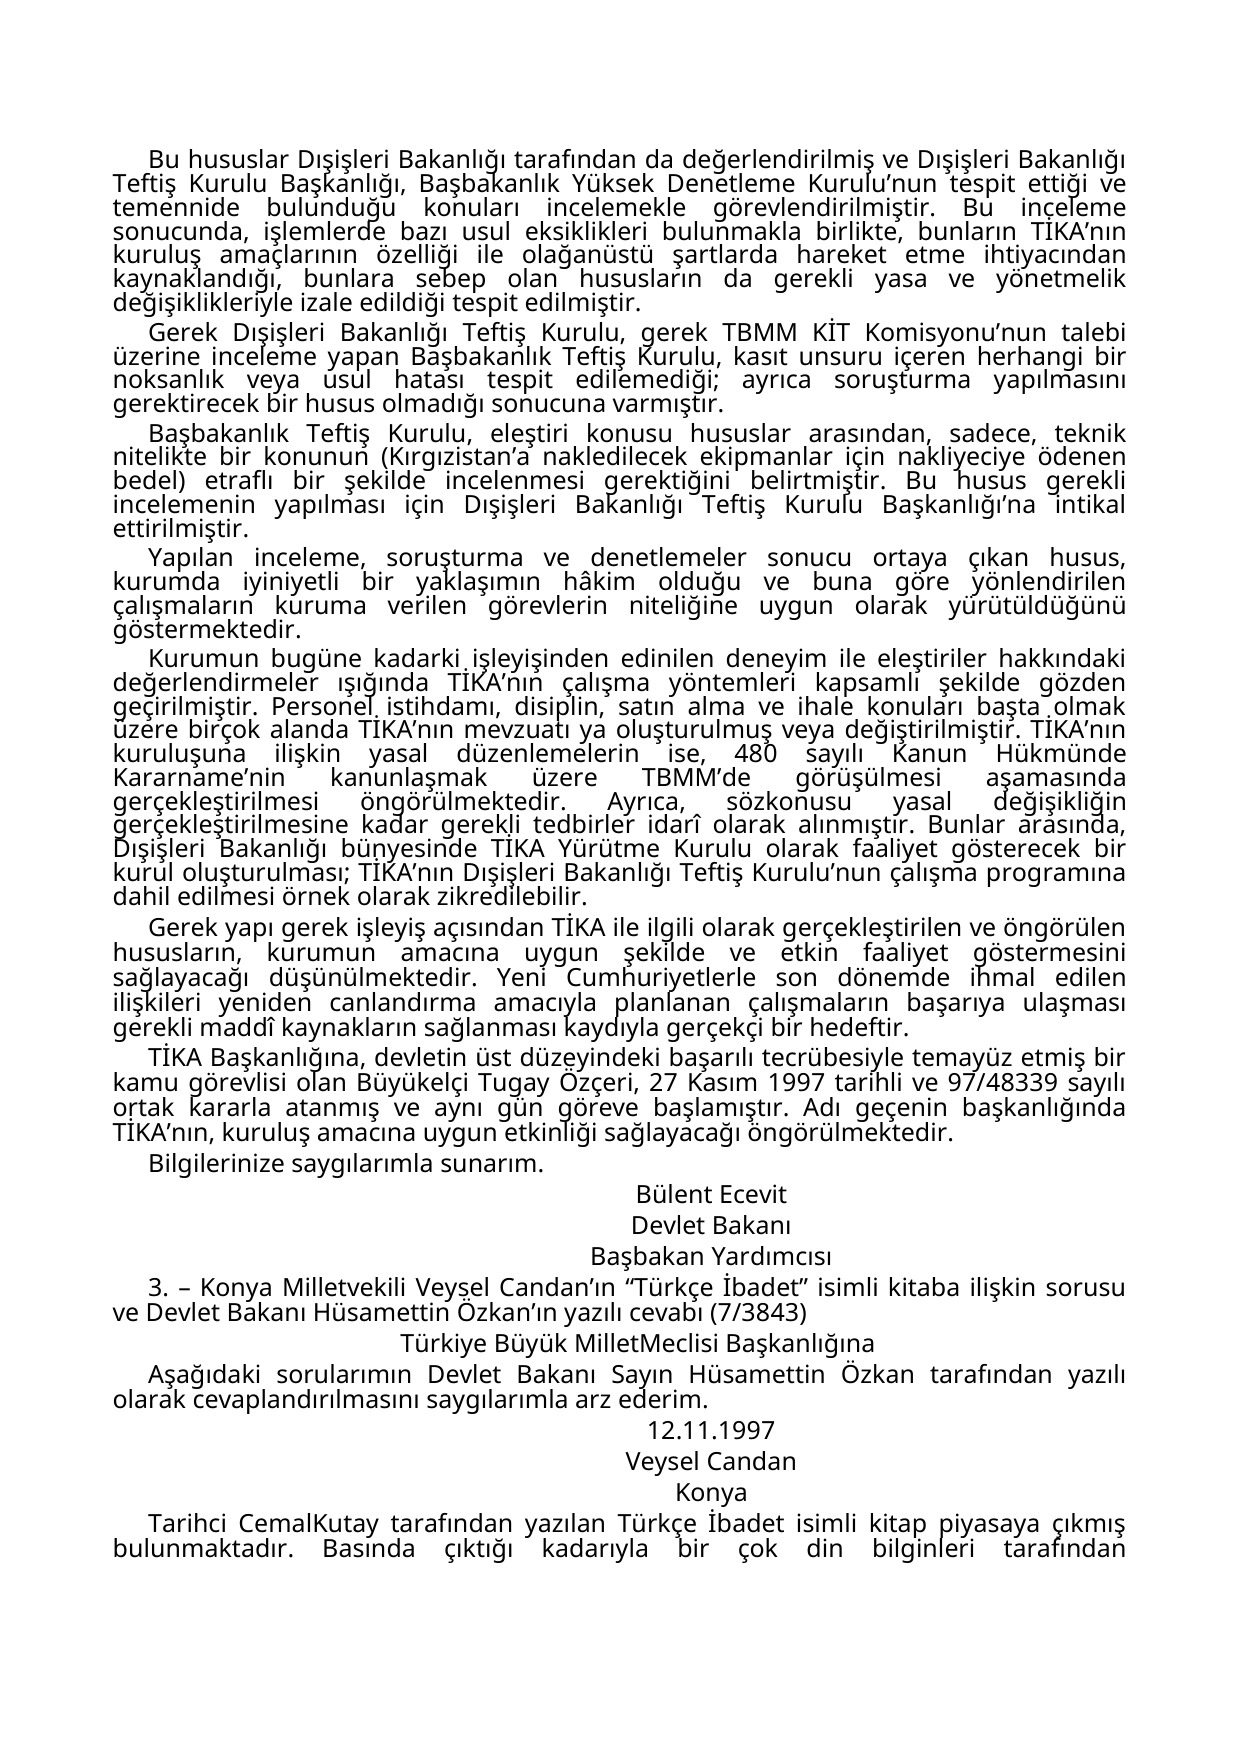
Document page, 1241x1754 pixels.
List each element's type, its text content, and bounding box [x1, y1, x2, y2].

text Yapılan inceleme, soruşturma ve denetlemeler sonucu ortaya çıkan husus, kurumda iyiniyetli bir yaklaşımın hâkim olduğu ve buna göre yönlendirilen çalışmaların kuruma verilen görevlerin niteliğine uygun olarak yürütüldüğünü göstermektedir. [112, 548, 1128, 643]
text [112, 1512, 1128, 1562]
text Aşağıdaki sorularımın Devlet Bakanı Sayın Hüsamettin Özkan tarafından yazılı olarak cevaplandırılmasını saygılarımla arz ederim. [112, 1363, 1128, 1413]
text Devlet Bakanı [112, 1215, 1128, 1240]
text 12.11.1997 [112, 1419, 1128, 1444]
text 3. – Konya Milletvekili Veysel Candan’ın “Türkçe İbadet” isimli kitaba ilişkin sorusu ve Devlet Bakanı Hüsamettin Özkan’ın yazılı cevabı (7/3843) [112, 1277, 1128, 1327]
text Gerek yapı gerek işleyiş açısından TİKA ile ilgili olarak gerçekleştirilen ve öngörülen hususların, kurumun amacına uygun şekilde ve etkin faaliyet göstermesini sağlayacağı düşünülmektedir. Yeni Cumhuriyetlerle son dönemde ihmal edilen ilişkileri yeniden canlandırma amacıyla planlanan çalışmaların başarıya ulaşması gerekli maddî kaynakların sağlanması kaydıyla gerçekçi bir hedeftir. [112, 916, 1128, 1041]
text Konya [112, 1481, 1128, 1506]
text Türkiye Büyük MilletMeclisi Başkanlığına [112, 1332, 1128, 1357]
text Başbakan Yardımcısı [112, 1246, 1128, 1271]
text Bülent Ecevit [112, 1184, 1128, 1209]
text TİKA Başkanlığına, devletin üst düzeyindeki başarılı tecrübesiyle temayüz etmiş bir kamu görevlisi olan Büyükelçi Tugay Özçeri, 27 Kasım 1997 tarihli ve 97/48339 sayılı ortak kararla atanmış ve aynı gün göreve başlamıştır. Adı geçenin başkanlığında TİKA’nın, kuruluş amacına uygun etkinliği sağlayacağı öngörülmektedir. [112, 1047, 1128, 1147]
text Bu hususlar Dışişleri Bakanlığı tarafından da değerlendirilmiş ve Dışişleri Bakanlığı Teftiş Kurulu Başkanlığı, Başbakanlık Yüksek Denetleme Kurulu’nun tespit ettiği ve temennide bulunduğu konuları incelemekle görevlendirilmiştir. Bu inceleme sonucunda, işlemlerde bazı usul eksiklikleri bulunmakla birlikte, bunların TİKA’nın kuruluş amaçlarının özelliği ile olağanüstü şartlarda hareket etme ihtiyacından kaynaklandığı, bunlara sebep olan hususların da gerekli yasa ve yönetmelik değişiklikleriyle izale edildiği tespit edilmiştir. [112, 150, 1128, 316]
text Başbakanlık Teftiş Kurulu, eleştiri konusu hususlar arasından, sadece, teknik nitelikte bir konunun (Kırgızistan’a nakledilecek ekipmanlar için nakliyeciye ödenen bedel) etraflı bir şekilde incelenmesi gerektiğini belirtmiştir. Bu husus gerekli incelemenin yapılması için Dışişleri Bakanlığı Teftiş Kurulu Başkanlığı’na intikal ettirilmiştir. [112, 423, 1128, 542]
text Gerek Dışişleri Bakanlığı Teftiş Kurulu, gerek TBMM KİT Komisyonu’nun talebi üzerine inceleme yapan Başbakanlık Teftiş Kurulu, kasıt unsuru içeren herhangi bir noksanlık veya usul hatası tespit edilemediği; ayrıca soruşturma yapılmasını gerektirecek bir husus olmadığı sonucuna varmıştır. [112, 322, 1128, 417]
text Kurumun bugüne kadarki işleyişinden edinilen deneyim ile eleştiriler hakkındaki değerlendirmeler ışığında TİKA’nın çalışma yöntemleri kapsamlı şekilde gözden geçirilmiştir. Personel istihdamı, disiplin, satın alma ve ihale konuları başta olmak üzere birçok alanda TİKA’nın mevzuatı ya oluşturulmuş veya değiştirilmiştir. TİKA’nın kuruluşuna ilişkin yasal düzenlemelerin ise, 480 sayılı Kanun Hükmünde Kararname’nin kanunlaşmak üzere TBMM’de görüşülmesi aşamasında gerçekleştirilmesi öngörülmektedir. Ayrıca, sözkonusu yasal değişikliğin gerçekleştirilmesine kadar gerekli tedbirler idarî olarak alınmıştır. Bunlar arasında, Dışişleri Bakanlığı bünyesinde TİKA Yürütme Kurulu olarak faaliyet gösterecek bir kurul oluşturulması; TİKA’nın Dışişleri Bakanlığı Teftiş Kurulu’nun çalışma programına dahil edilmesi örnek olarak zikredilebilir. [112, 649, 1128, 910]
text Veysel Candan [112, 1450, 1128, 1475]
text Bilgilerinize saygılarımla sunarım. [112, 1153, 1128, 1178]
